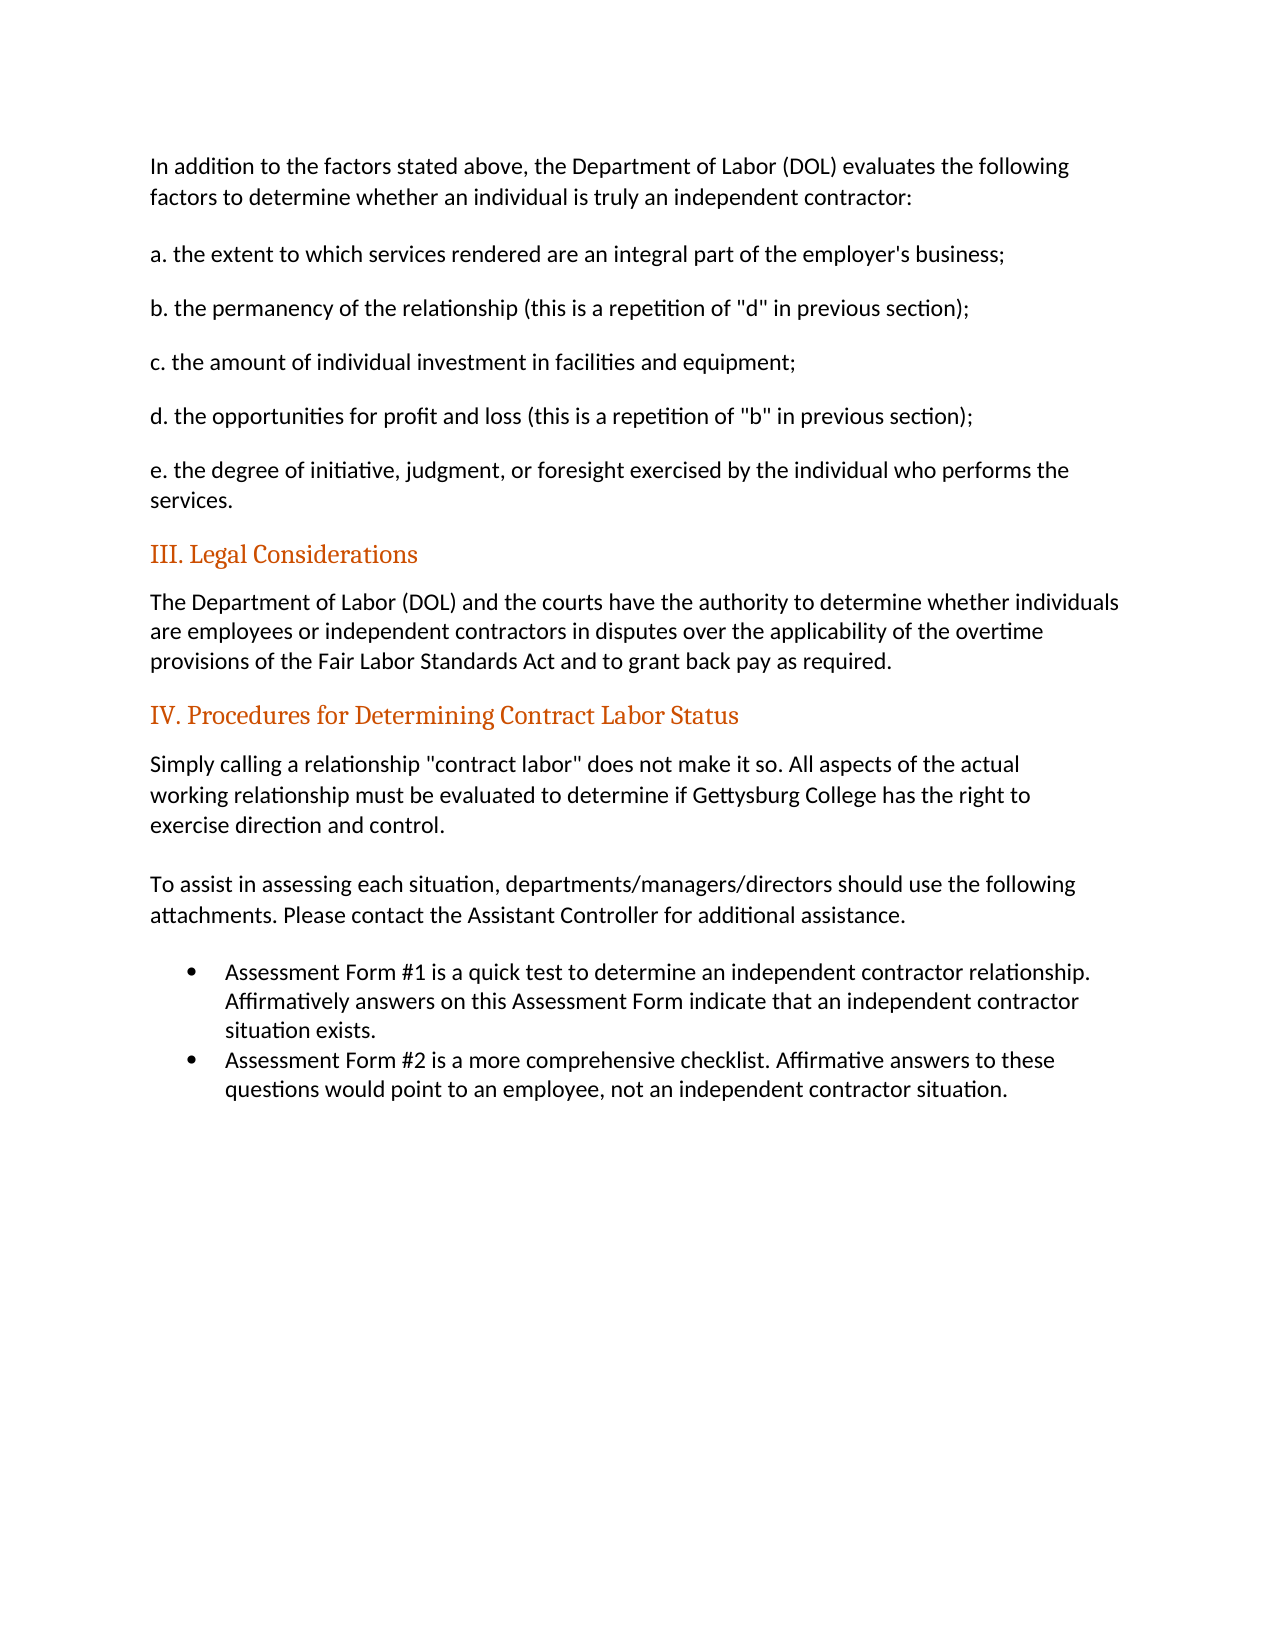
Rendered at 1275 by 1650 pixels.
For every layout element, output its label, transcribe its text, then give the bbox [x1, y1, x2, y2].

list Assessment Form #2 is a more comprehensive checklist. Affirmative answers to these questions would point to an employee, not an independent contractor situation. [187, 1045, 1125, 1103]
subtitle IV. Procedures for Determining Contract Labor Status [150, 700, 1125, 731]
list Assessment Form #1 is a quick test to determine an independent contractor relationship. Affirmatively answers on this Assessment Form indicate that an independent contractor situation exists. [187, 957, 1125, 1045]
text The Department of Labor (DOL) and the courts have the authority to determine whether individuals are employees or independent contractors in disputes over the applicability of the overtime provisions of the Fair Labor Standards Act and to grant back pay as required. [150, 587, 1125, 675]
text e. the degree of initiative, judgment, or foresight exercised by the individual who performs the services. [150, 455, 1125, 514]
text Simply calling a relationship "contract labor" does not make it so. All aspects of the actual working relationship must be evaluated to determine if Gettysburg College has the right to exercise direction and control. [150, 748, 1079, 840]
subtitle III. Legal Considerations [150, 539, 1125, 570]
text b. the permanency of the relationship (this is a repetition of "d" in previous section); [150, 293, 1125, 322]
text c. the amount of individual investment in facilities and equipment; [150, 347, 1125, 377]
text To assist in assessing each situation, departments/managers/directors should use the following attachments. Please contact the Assistant Controller for additional assistance. [150, 868, 1125, 929]
text In addition to the factors stated above, the Department of Labor (DOL) evaluates the following factors to determine whether an individual is truly an independent contractor: [150, 150, 1125, 211]
text d. the opportunities for profit and loss (this is a repetition of "b" in previous section); [150, 401, 1125, 431]
text a. the extent to which services rendered are an integral part of the employer's business; [150, 239, 1125, 268]
